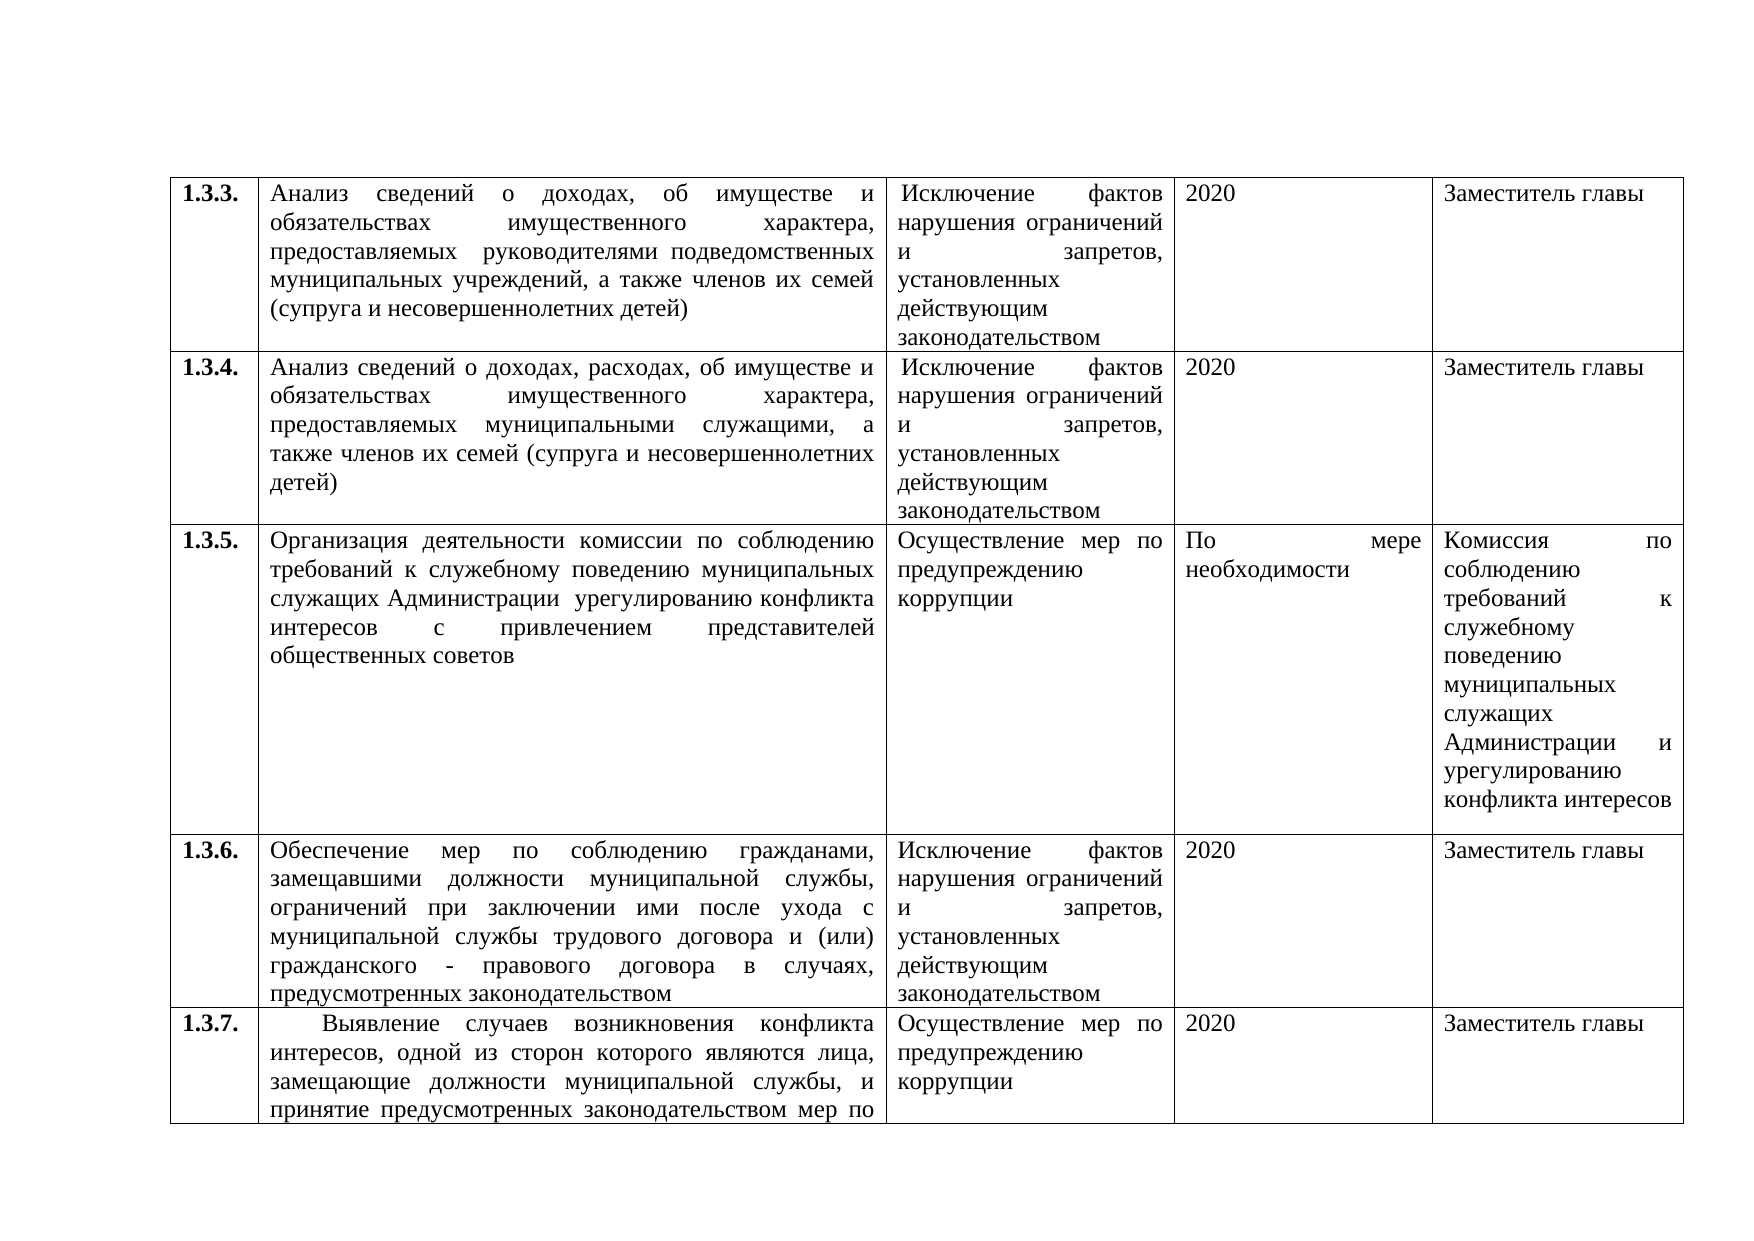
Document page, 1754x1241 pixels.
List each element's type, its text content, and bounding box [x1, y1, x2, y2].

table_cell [887, 1008, 1174, 1123]
table_cell 1.3.6. [171, 835, 258, 1007]
table_cell Обеспечение мер по соблюдению гражданами, замещавшими должности муниципальной службы, ограничений при заключении ими после ухода с муниципальной службы трудового договора и (или) гражданского - правового договора в случаях, предусмотренных законодательством [259, 835, 886, 1007]
table_cell По мере необходимости [1175, 525, 1432, 834]
table_cell Заместитель главы [1433, 178, 1683, 351]
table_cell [259, 1008, 886, 1123]
table_cell 1.3.5. [171, 525, 258, 834]
table_cell 1.3.7. [171, 1008, 258, 1123]
table_cell Организация деятельности комиссии по соблюдению требований к служебному поведению муниципальных служащих Администрации урегулированию конфликта интересов с привлечением представителей общественных советов [259, 525, 886, 834]
table_cell 2020 [1175, 1008, 1432, 1123]
table_cell Заместитель главы [1433, 1008, 1683, 1123]
table_cell Заместитель главы [1433, 352, 1683, 524]
table_cell 1.3.3. [171, 178, 258, 351]
table_cell Анализ сведений о доходах, об имуществе и обязательствах имущественного характера, предоставляемых руководителями подведомственных муниципальных учреждений, а также членов их семей (супруга и несовершеннолетних детей) [259, 178, 886, 351]
table_cell Анализ сведений о доходах, расходах, об имуществе и обязательствах имущественного характера, предоставляемых муниципальными служащими, а также членов их семей (супруга и несовершеннолетних детей) [259, 352, 886, 524]
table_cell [887, 178, 1174, 351]
table_cell 2020 [1175, 352, 1432, 524]
table_cell Заместитель главы [1433, 835, 1683, 1007]
table_cell Комиссия по соблюдению требований к служебному поведению муниципальных служащих Администрации и урегулированию конфликта интересов [1433, 525, 1683, 834]
table_cell 2020 [1175, 178, 1432, 351]
table_cell 2020 [1175, 835, 1432, 1007]
table_cell Осуществление мер по предупреждению коррупции [887, 525, 1174, 834]
table_cell Исключение фактов нарушения ограничений и запретов, установленных действующим законодательством [887, 352, 1174, 524]
table_cell 1.3.4. [171, 352, 258, 524]
table_cell Исключение фактов нарушения ограничений и запретов, установленных действующим законодательством [887, 835, 1174, 1007]
